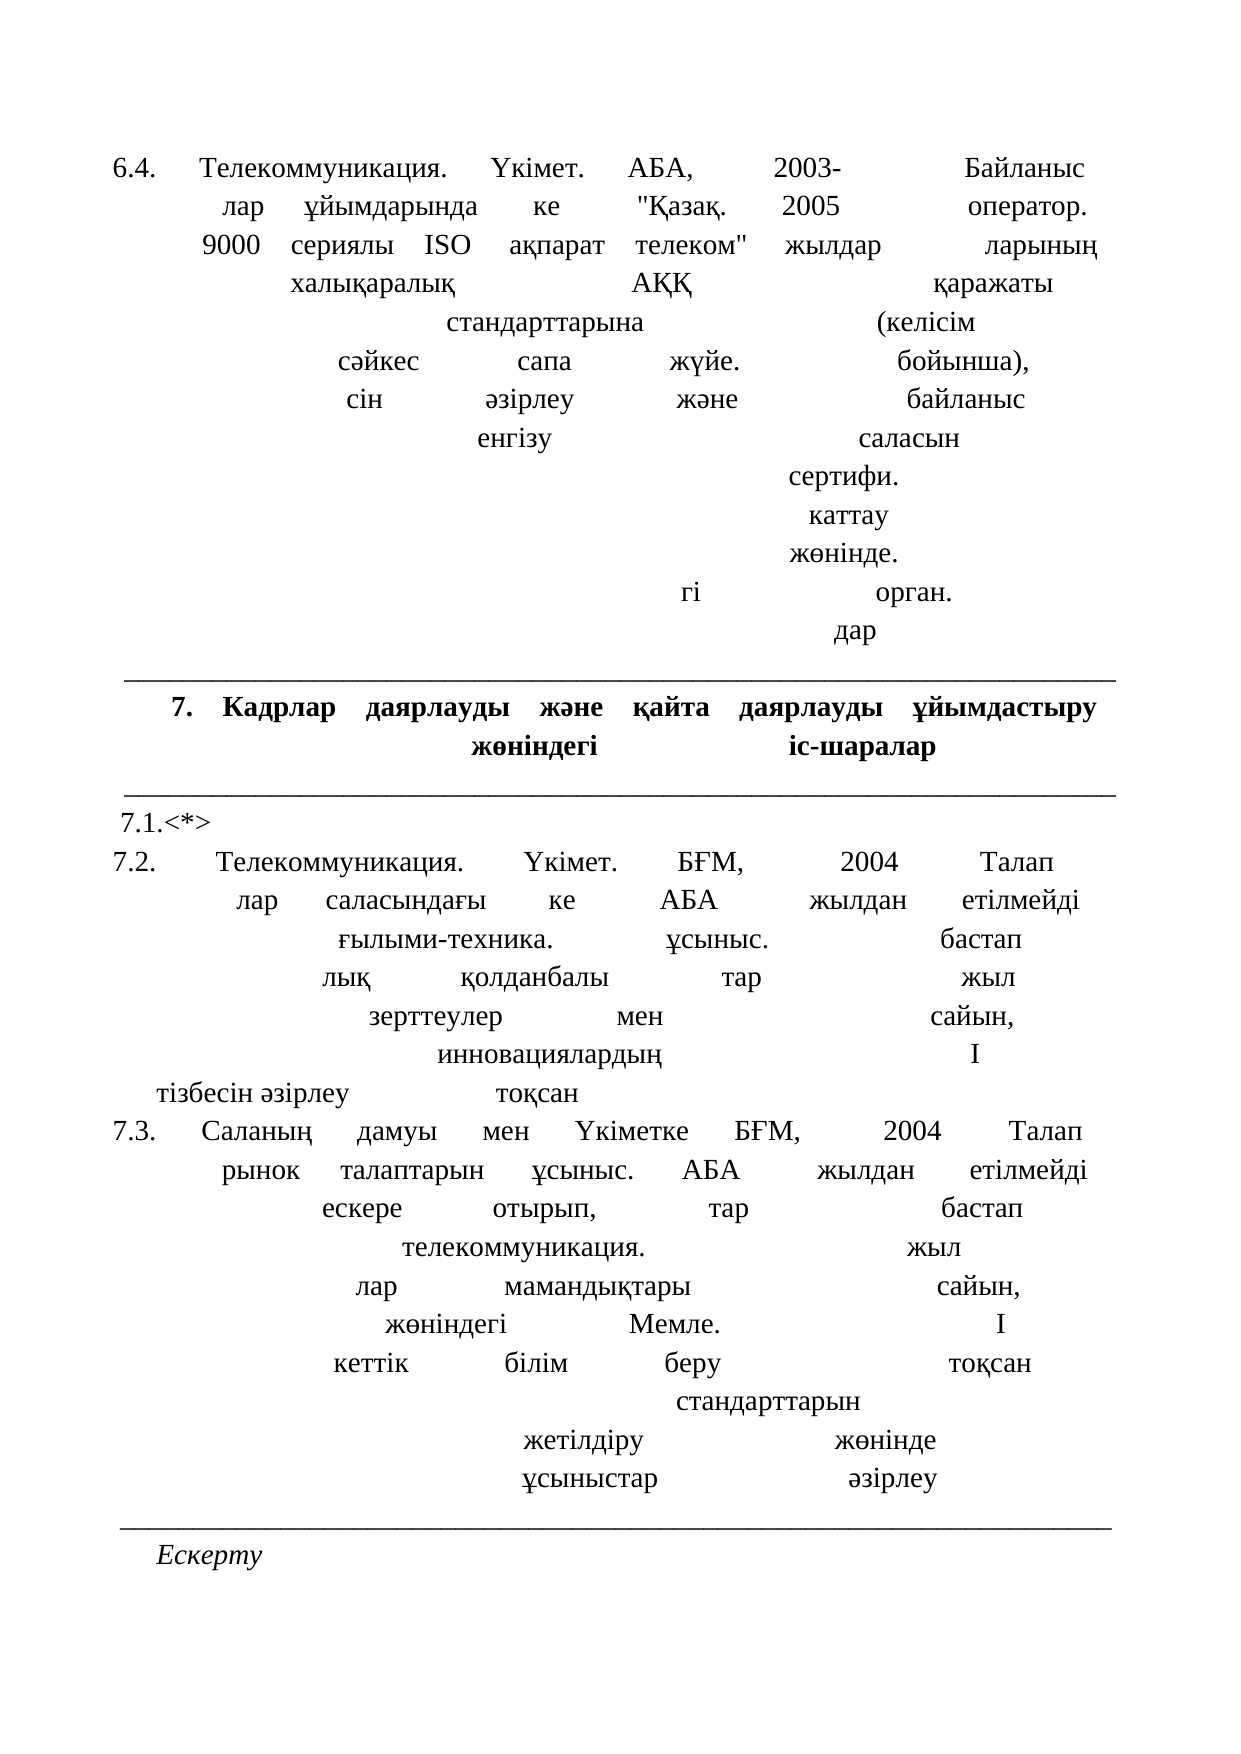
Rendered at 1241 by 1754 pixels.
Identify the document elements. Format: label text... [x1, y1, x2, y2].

text Ескерту [112, 1537, 1128, 1571]
text 7.3. Саланың дамуы мен Үкіметке БҒМ, 2004 Талап рынок талаптарын ұсыныс. АБА жылдан етілмейді ескере отырып, тар бастап телекоммуникация. жыл лар мамандықтары сайын, жөніндегі Мемле. І кеттік білім беру тоқсан стандарттарын жетілдіру жөнінде ұсыныстар әзірлеу ____________________________________________________________________ [112, 1113, 1128, 1532]
text 6.4. Телекоммуникация. Үкімет. АБА, 2003- Байланыс лар ұйымдарында ке "Қазақ. 2005 оператор. 9000 сериялы ISO ақпарат телеком" жылдар ларының халықаралық АҚҚ қаражаты стандарттарына (келісім сәйкес сапа жүйе. бойынша), сiн әзiрлеу және байланыс енгiзу саласын сертифи. каттау жөнінде. гі орган. дар ____________________________________________________________________ 7. Кадрлар даярлауды және қайта даярлауды ұйымдастыру жөніндегі іс-шаралар ____________________________________________________________________ 7.1.<*> [112, 150, 1128, 839]
text 7.2. Телекоммуникация. Үкімет. БҒМ, 2004 Талап лар саласындағы ке АБА жылдан етілмейді ғылыми-техника. ұсыныс. бастап лық қолданбалы тар жыл зерттеулер мен сайын, инновациялардың І тiзбесiн әзiрлеу тоқсан [112, 844, 1128, 1108]
